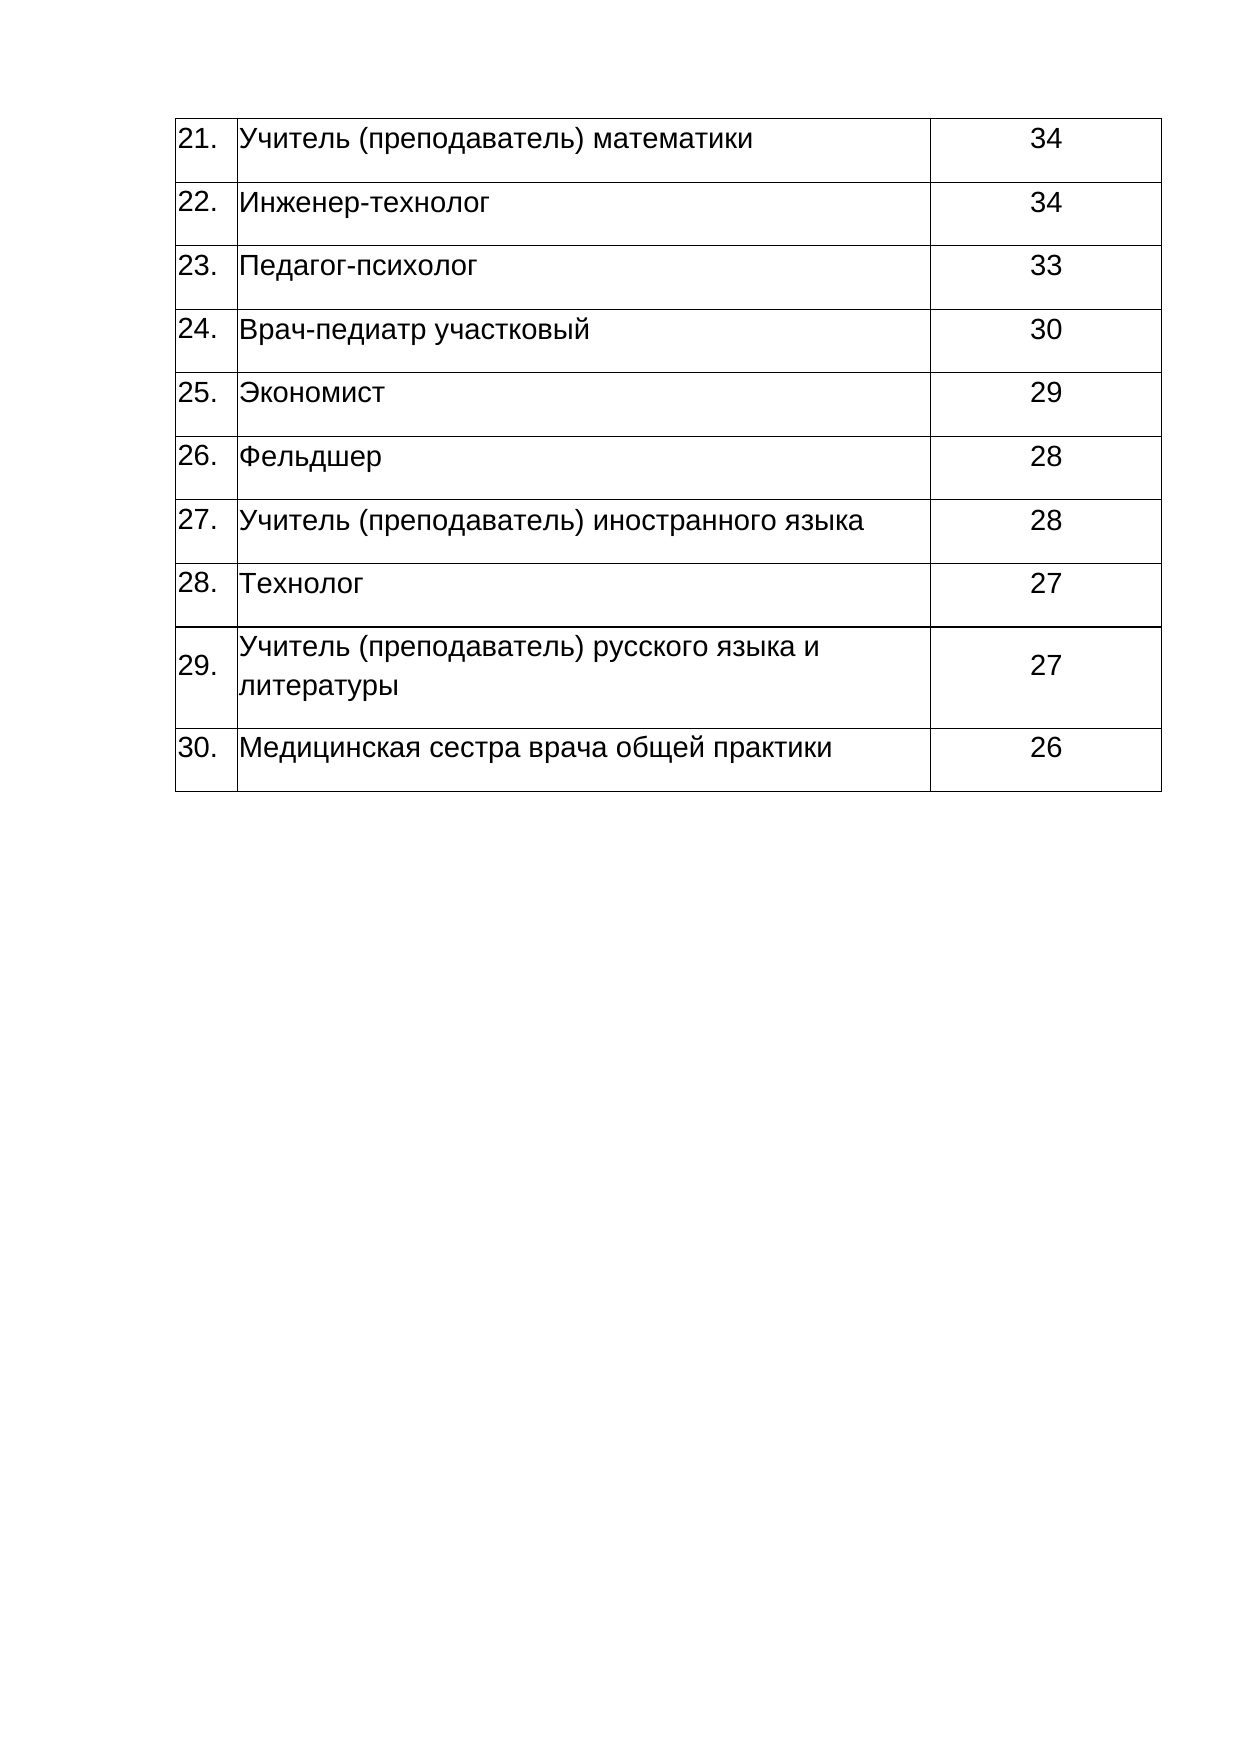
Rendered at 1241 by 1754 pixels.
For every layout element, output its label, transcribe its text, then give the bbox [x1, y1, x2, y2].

table_cell Технолог [238, 564, 930, 626]
table_cell 34 [931, 183, 1161, 245]
table_cell 28 [931, 500, 1161, 563]
table_cell [176, 437, 237, 499]
table_cell [176, 183, 237, 245]
table_cell Инженер-технолог [238, 183, 930, 245]
table_cell [176, 310, 237, 372]
table_cell 28 [931, 437, 1161, 499]
table_cell Медицинская сестра врача общей практики [238, 729, 930, 791]
table_cell Учитель (преподаватель) математики [238, 119, 930, 182]
table_cell Педагог-психолог [238, 246, 930, 309]
table_cell [176, 373, 237, 436]
table_cell 34 [931, 119, 1161, 182]
table_cell [176, 628, 237, 727]
table_cell [176, 246, 237, 309]
table_cell 30 [931, 310, 1161, 372]
table_cell 33 [931, 246, 1161, 309]
table_cell [176, 500, 237, 563]
table_cell Учитель (преподаватель) иностранного языка [238, 500, 930, 563]
table_cell [176, 119, 237, 182]
table_cell Экономист [238, 373, 930, 436]
table_cell [176, 729, 237, 791]
table_cell 27 [931, 628, 1161, 727]
table_cell [176, 564, 237, 626]
table_cell 26 [931, 729, 1161, 791]
table_cell 27 [931, 564, 1161, 626]
table_cell Врач-педиатр участковый [238, 310, 930, 372]
table_cell 29 [931, 373, 1161, 436]
table_cell Фельдшер [238, 437, 930, 499]
table_cell Учитель (преподаватель) русского языка и литературы [238, 628, 930, 727]
